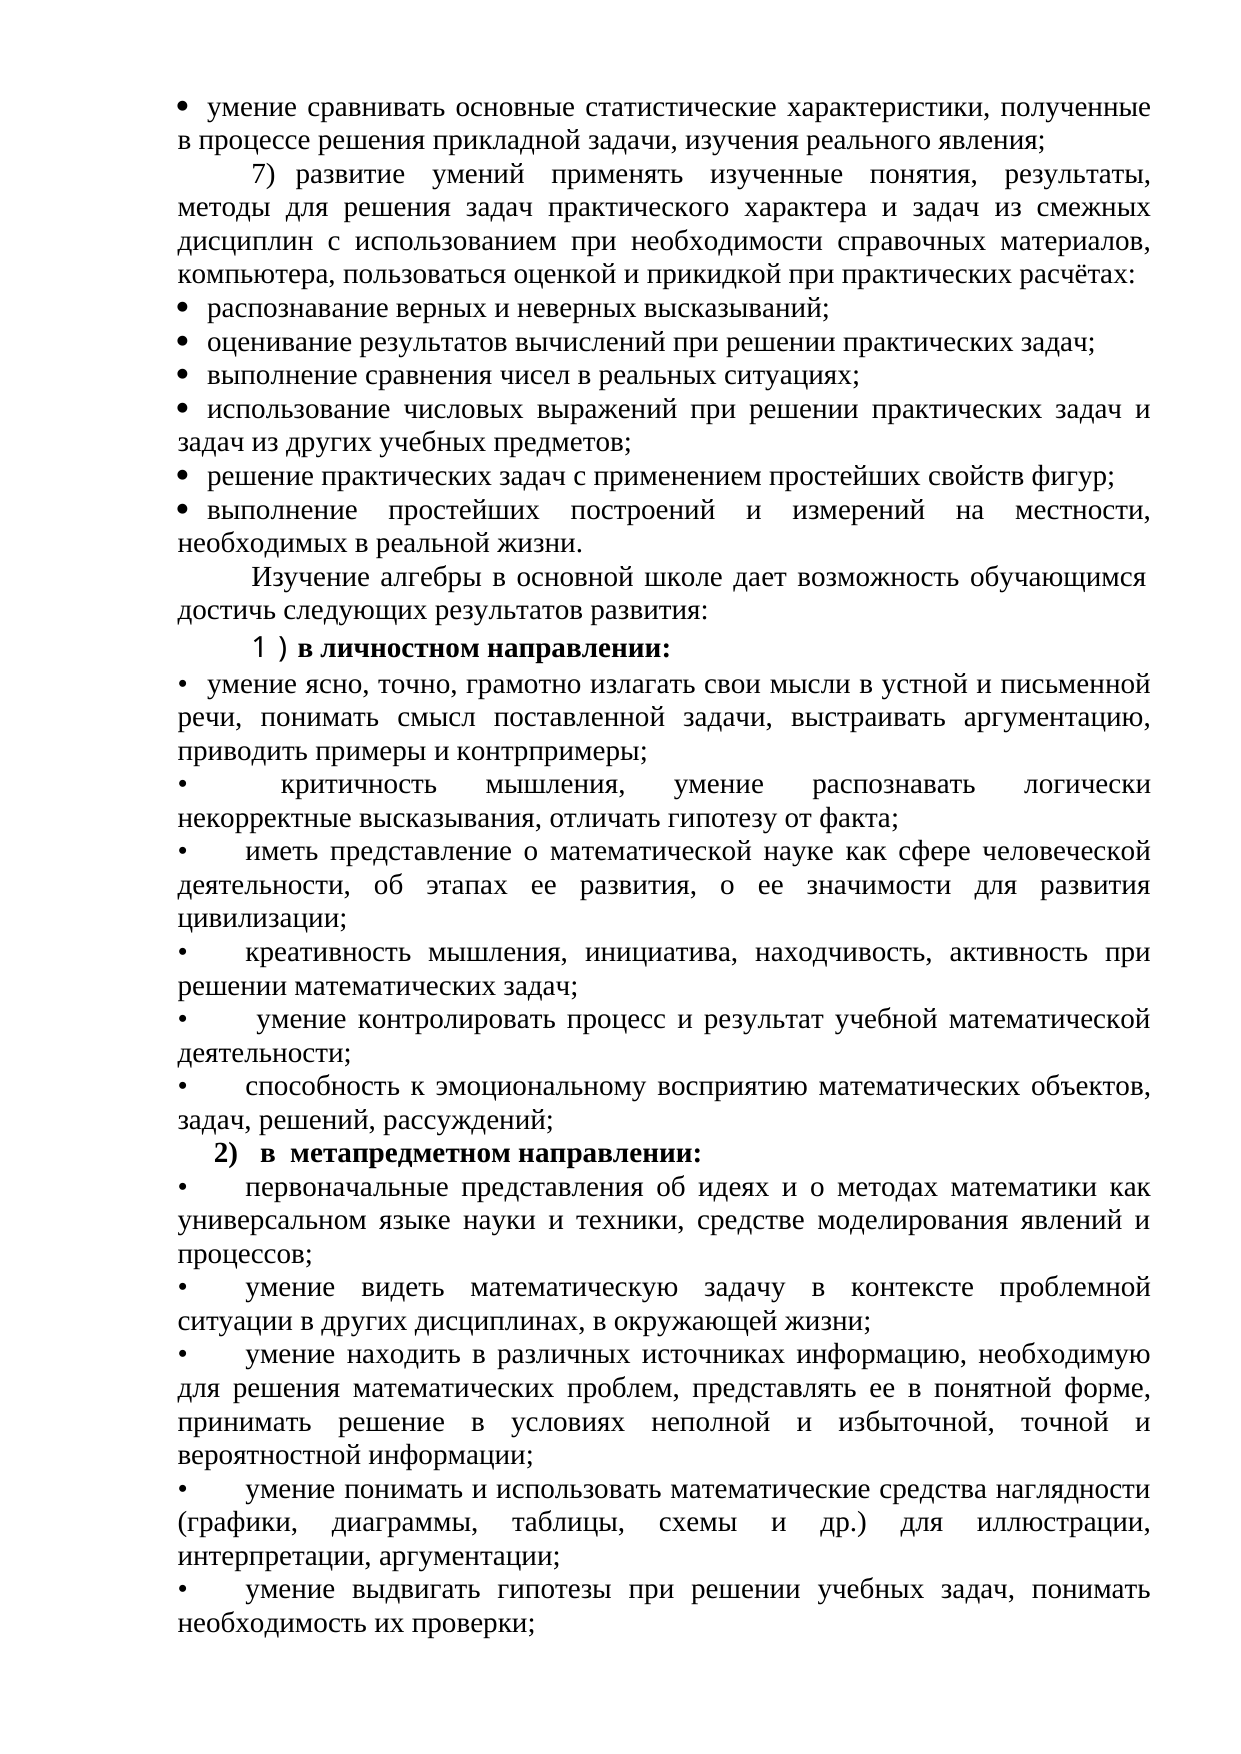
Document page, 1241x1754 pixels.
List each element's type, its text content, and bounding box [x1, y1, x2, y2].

list умение контролировать процесс и результат учебной математической деятельности; [177, 1001, 1152, 1068]
list умение понимать и использовать математические средства наглядности (графики, диаграммы, таблицы, схемы и др.) для иллюстрации, интерпретации, аргументации; [177, 1471, 1152, 1571]
list креативность мышления, инициатива, находчивость, активность при решении математических задач; [177, 934, 1152, 1001]
list развитие умений применять изученные понятия, результаты, методы для решения задач практического характера и задач из смежных дисциплин с использованием при необходимости справочных материалов, компьютера, пользоваться оценкой и прикидкой при практических расчётах: [177, 156, 1152, 290]
list умение выдвигать гипотезы при решении учебных задач, понимать необходимость их проверки; [177, 1571, 1152, 1638]
list выполнение сравнения чисел в реальных ситуациях; [177, 357, 1152, 391]
list иметь представление о математической науке как сфере человеческой деятельности, об этапах ее развития, о ее значимости для развития цивилизации; [177, 833, 1152, 934]
list умение ясно, точно, грамотно излагать свои мысли в устной и письменной речи, понимать смысл поставленной задачи, выстраивать аргументацию, приводить примеры и контрпримеры; [177, 666, 1152, 766]
list умение видеть математическую задачу в контексте проблемной ситуации в других дисциплинах, в окружающей жизни; [177, 1269, 1152, 1337]
list распознавание верных и неверных высказываний; [177, 290, 1152, 324]
list оценивание результатов вычислений при решении практических задач; [177, 324, 1152, 357]
list в метапредметном направлении: [177, 1135, 1152, 1169]
list умение сравнивать основные статистические характеристики, полученные в процессе решения прикладной задачи, изучения реального явления; [177, 89, 1152, 156]
list выполнение простейших построений и измерений на местности, необходимых в реальной жизни. [177, 492, 1152, 559]
list первоначальные представления об идеях и о методах математики как универсальном языке науки и техники, средстве моделирования явлений и процессов; [177, 1169, 1152, 1269]
list решение практических задач с применением простейших свойств фигур; [177, 458, 1152, 492]
text 1)в личностном направлении: [177, 626, 1152, 666]
list использование числовых выражений при решении практических задач и задач из других учебных предметов; [177, 391, 1152, 458]
text Изучение алгебры в основной школе дает возможность обучающимся достичь следующих результатов развития: [177, 559, 1147, 626]
list критичность мышления, умение распознавать логически некорректные высказывания, отличать гипотезу от факта; [177, 766, 1152, 833]
list способность к эмоциональному восприятию математических объектов, задач, решений, рассуждений; [177, 1068, 1152, 1135]
list умение находить в различных источниках информацию, необходимую для решения математических проблем, представлять ее в понятной форме, принимать решение в условиях неполной и избыточной, точной и вероятностной информации; [177, 1337, 1152, 1471]
